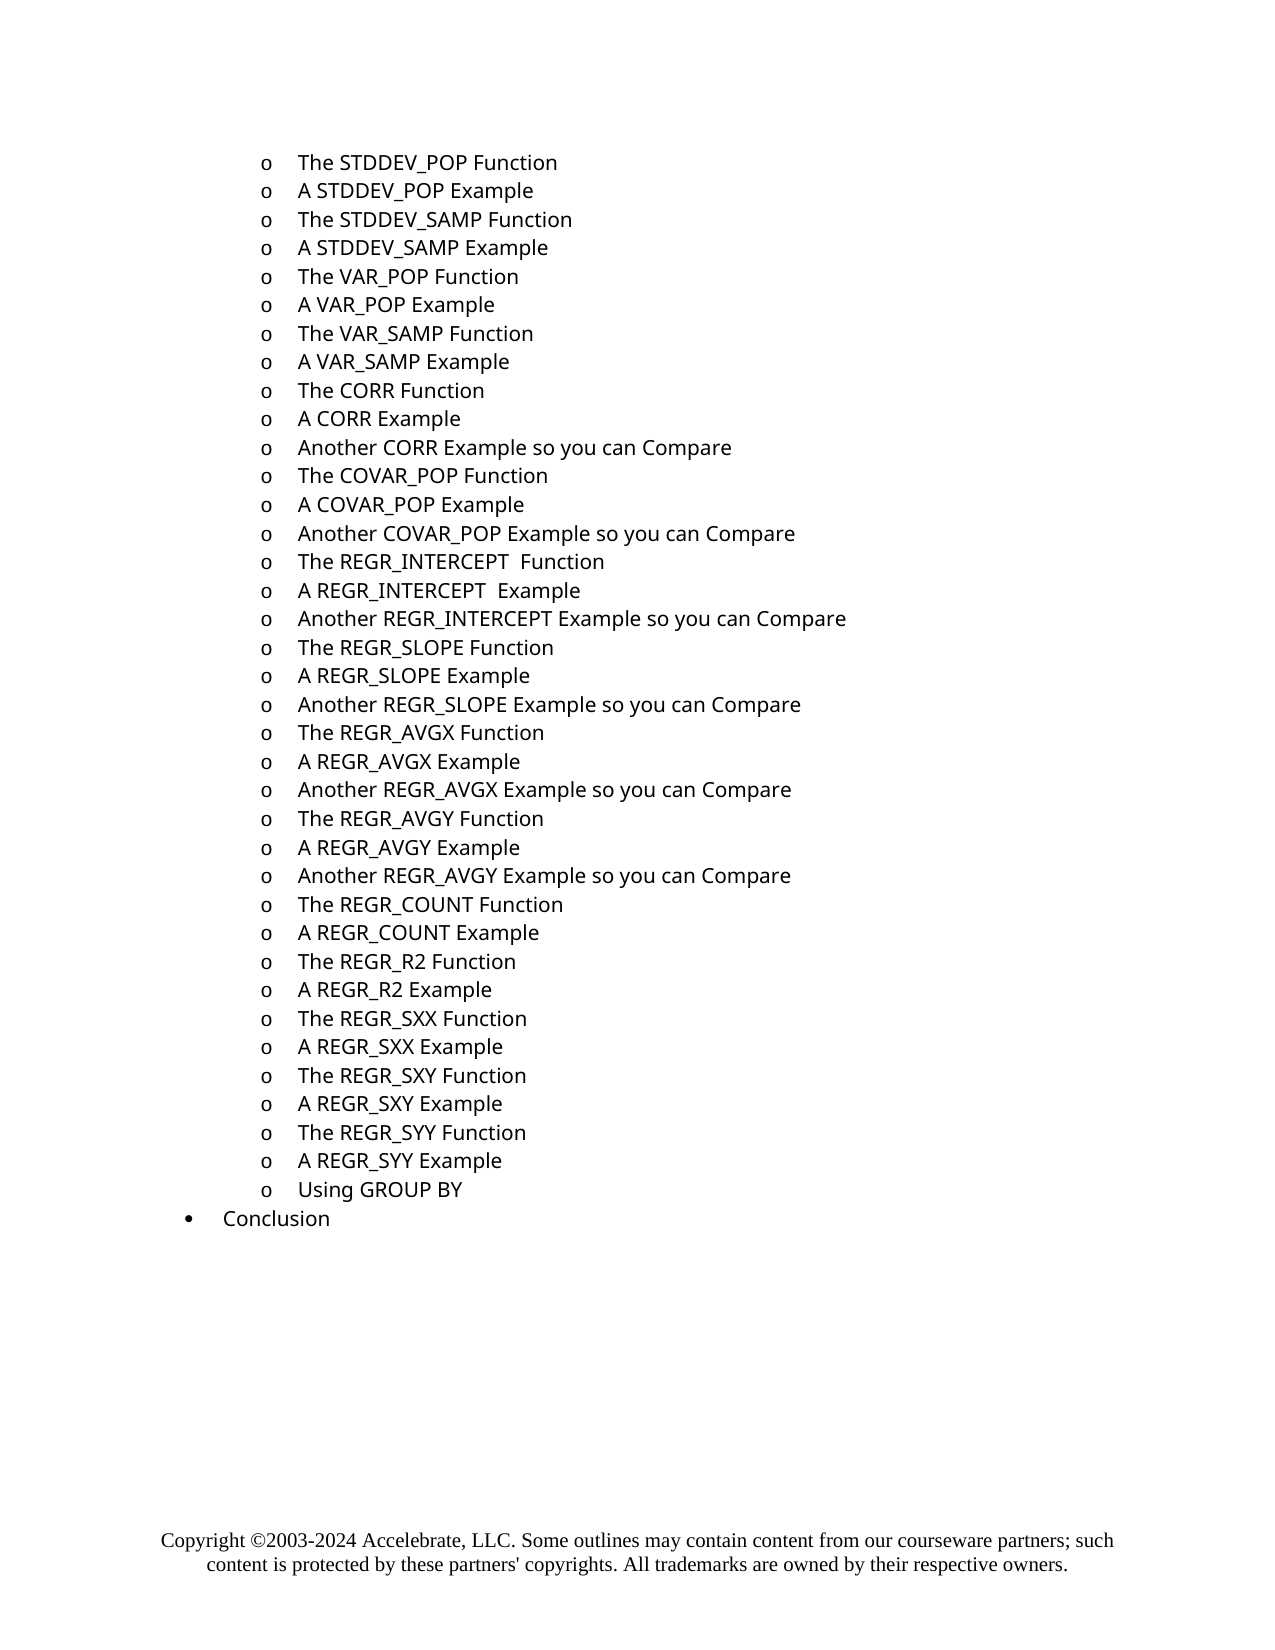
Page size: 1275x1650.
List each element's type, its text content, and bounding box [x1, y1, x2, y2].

list The VAR_POP Function [260, 262, 1127, 290]
list A REGR_SYY Example [260, 1147, 1127, 1175]
list The REGR_AVGX Function [260, 718, 1127, 747]
list A REGR_AVGX Example [260, 747, 1127, 776]
list Using GROUP BY [260, 1175, 1127, 1204]
list The REGR_INTERCEPT Function [260, 547, 1127, 576]
list A REGR_SXX Example [260, 1032, 1127, 1061]
list The STDDEV_SAMP Function [260, 205, 1127, 233]
list A CORR Example [260, 404, 1127, 433]
list A COVAR_POP Example [260, 490, 1127, 519]
list The CORR Function [260, 376, 1127, 404]
list Another REGR_INTERCEPT Example so you can Compare [260, 604, 1127, 633]
list A REGR_INTERCEPT Example [260, 576, 1127, 604]
list The COVAR_POP Function [260, 462, 1127, 490]
list Another REGR_SLOPE Example so you can Compare [260, 690, 1127, 718]
list Another REGR_AVGX Example so you can Compare [260, 776, 1127, 804]
list A REGR_AVGY Example [260, 833, 1127, 861]
list The REGR_COUNT Function [260, 890, 1127, 918]
list A REGR_SXY Example [260, 1089, 1127, 1118]
list The REGR_SYY Function [260, 1118, 1127, 1147]
list Another COVAR_POP Example so you can Compare [260, 519, 1127, 547]
list The VAR_SAMP Function [260, 319, 1127, 347]
list The REGR_SXX Function [260, 1004, 1127, 1032]
list Conclusion [185, 1204, 1127, 1232]
list Another REGR_AVGY Example so you can Compare [260, 861, 1127, 890]
list A REGR_COUNT Example [260, 918, 1127, 947]
list Another CORR Example so you can Compare [260, 433, 1127, 462]
list The REGR_SLOPE Function [260, 633, 1127, 661]
list The REGR_R2 Function [260, 947, 1127, 975]
list The REGR_AVGY Function [260, 804, 1127, 833]
list A STDDEV_SAMP Example [260, 233, 1127, 262]
list A REGR_SLOPE Example [260, 661, 1127, 690]
list The STDDEV_POP Function [260, 148, 1127, 176]
list A REGR_R2 Example [260, 975, 1127, 1004]
list The REGR_SXY Function [260, 1061, 1127, 1089]
list A VAR_SAMP Example [260, 347, 1127, 376]
list A STDDEV_POP Example [260, 176, 1127, 205]
list A VAR_POP Example [260, 290, 1127, 319]
